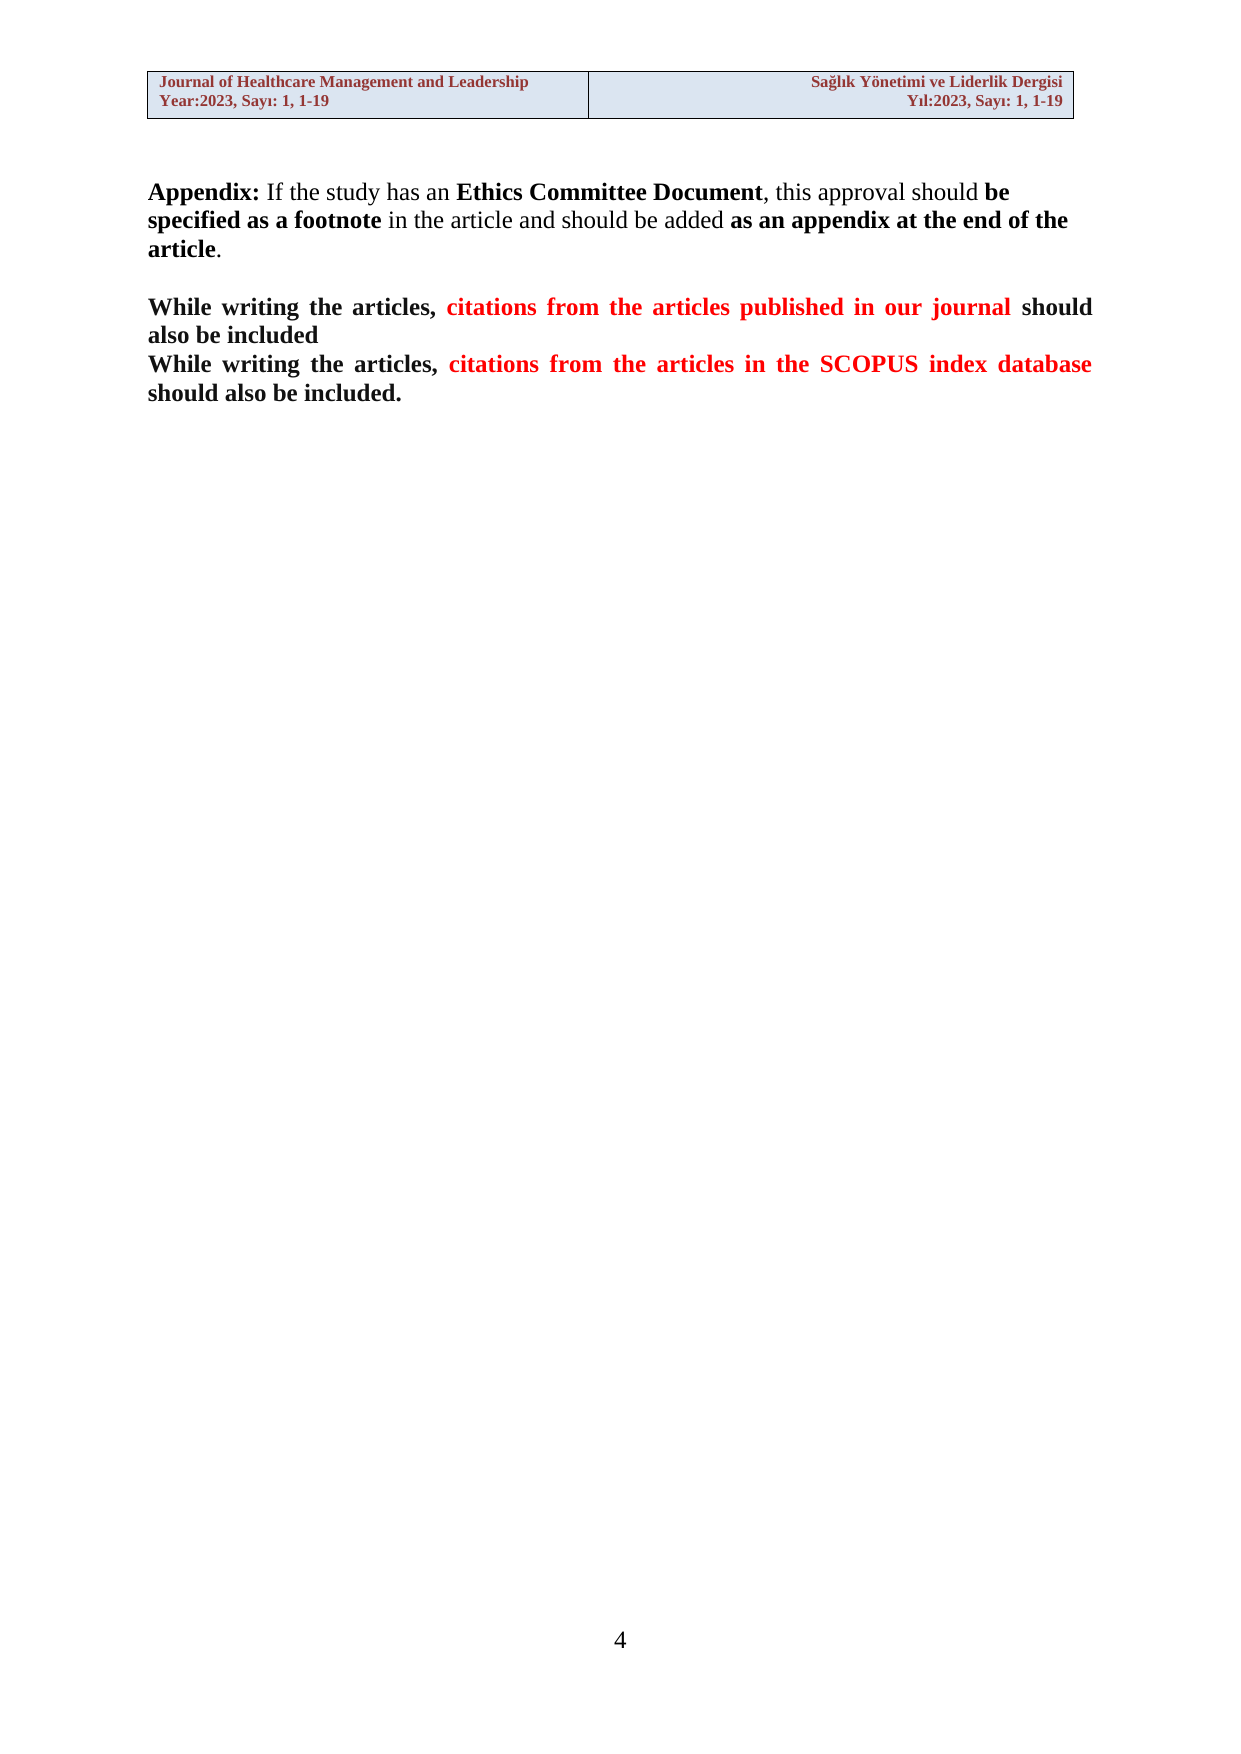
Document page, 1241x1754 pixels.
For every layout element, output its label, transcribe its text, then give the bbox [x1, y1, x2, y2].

text While writing the articles, citations from the articles in the SCOPUS index database should also be included. [148, 349, 1093, 407]
text While writing the articles, citations from the articles published in our journal should also be included [148, 292, 1093, 349]
text Appendix: If the study has an Ethics Committee Document, this approval should be specified as a footnote in the article and should be added as an appendix at the end of the article. [148, 177, 1093, 263]
